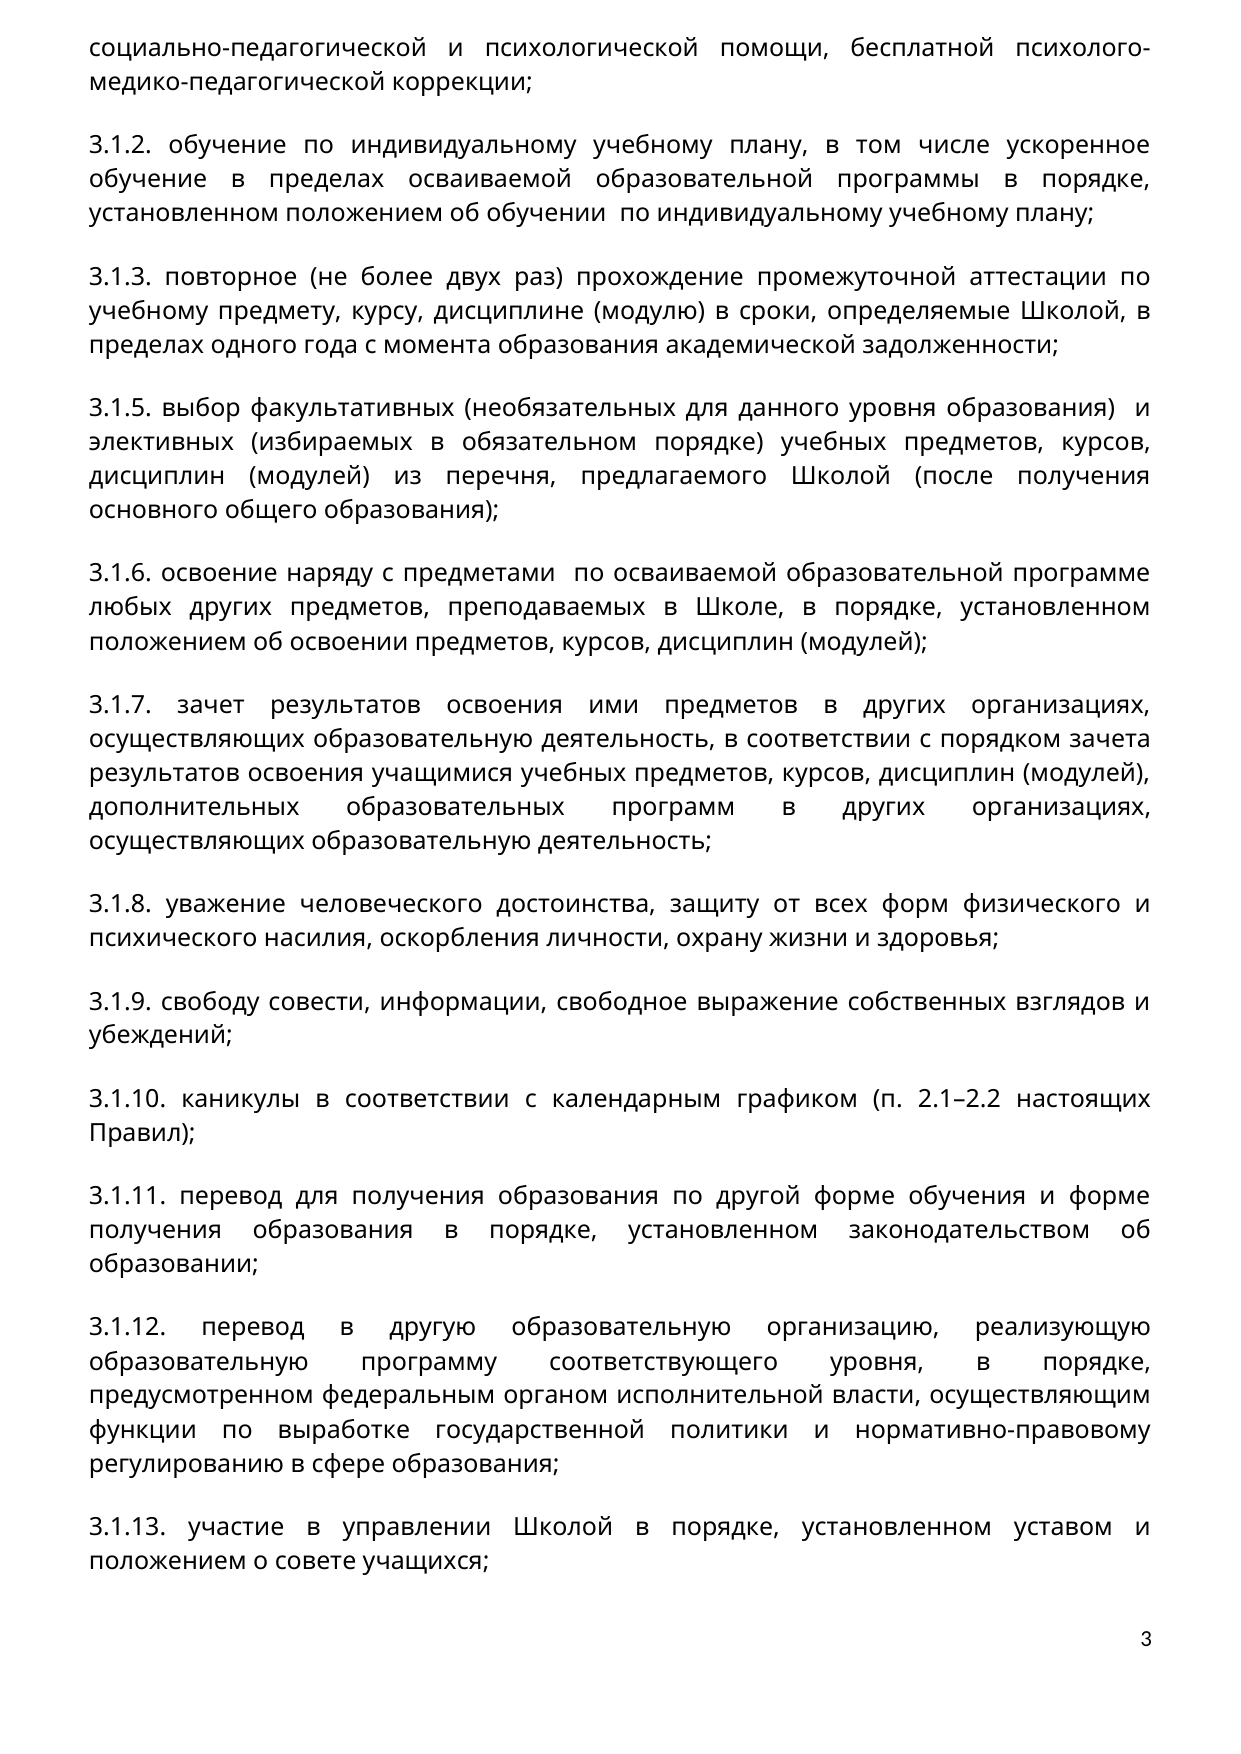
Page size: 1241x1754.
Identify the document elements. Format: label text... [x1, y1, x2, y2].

text 3.1.6. освоение наряду с предметами по осваиваемой образовательной программе любых других предметов, преподаваемых в Школе, в порядке, установленном положением об освоении предметов, курсов, дисциплин (модулей); [89, 555, 1152, 657]
text 3.1.13. участие в управлении Школой в порядке, установленном уставом и положением о совете учащихся; [89, 1508, 1152, 1577]
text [89, 29, 1152, 98]
text 3.1.11. перевод для получения образования по другой форме обучения и форме получения образования в порядке, установленном законодательством об образовании; [89, 1178, 1152, 1280]
text 3.1.10. каникулы в соответствии с календарным графиком (п. 2.1–2.2 настоящих Правил); [89, 1080, 1152, 1148]
text 3.1.12. перевод в другую образовательную организацию, реализующую образовательную программу соответствующего уровня, в порядке, предусмотренном федеральным органом исполнительной власти, осуществляющим функции по выработке государственной политики и нормативно-правовому регулированию в сфере образования; [89, 1309, 1152, 1479]
text 3.1.3. повторное (не более двух раз) прохождение промежуточной аттестации по учебному предмету, курсу, дисциплине (модулю) в сроки, определяемые Школой, в пределах одного года с момента образования академической задолженности; [89, 258, 1152, 360]
text 3.1.2. обучение по индивидуальному учебному плану, в том числе ускоренное обучение в пределах осваиваемой образовательной программы в порядке, установленном положением об обучении по индивидуальному учебному плану; [89, 127, 1152, 229]
text 3.1.9. свободу совести, информации, свободное выражение собственных взглядов и убеждений; [89, 983, 1152, 1051]
text 3.1.7. зачет результатов освоения ими предметов в других организациях, осуществляющих образовательную деятельность, в соответствии с порядком зачета результатов освоения учащимися учебных предметов, курсов, дисциплин (модулей), дополнительных образовательных программ в других организациях, осуществляющих образовательную деятельность; [89, 686, 1152, 857]
text 3.1.5. выбор факультативных (необязательных для данного уровня образования) и элективных (избираемых в обязательном порядке) учебных предметов, курсов, дисциплин (модулей) из перечня, предлагаемого Школой (после получения основного общего образования); [89, 389, 1152, 526]
text 3.1.8. уважение человеческого достоинства, защиту от всех форм физического и психического насилия, оскорбления личности, охрану жизни и здоровья; [89, 886, 1152, 954]
